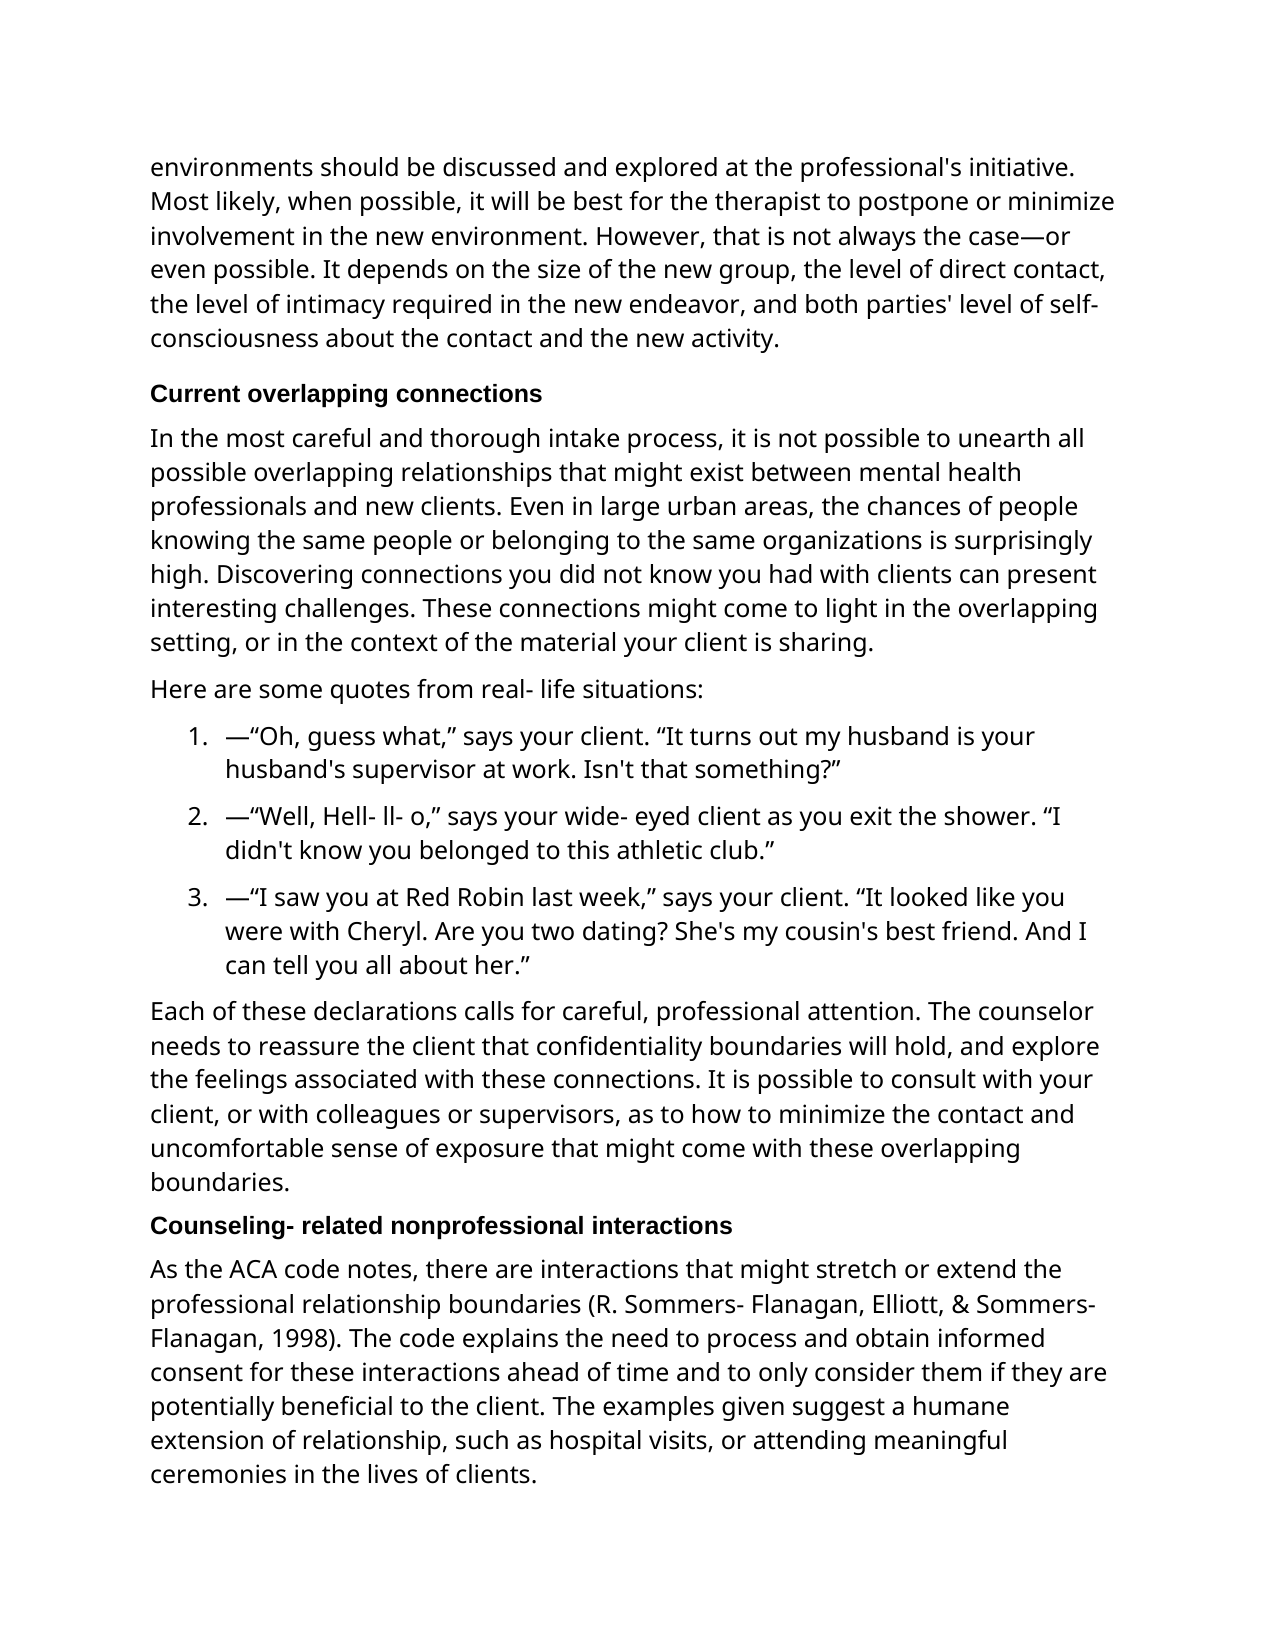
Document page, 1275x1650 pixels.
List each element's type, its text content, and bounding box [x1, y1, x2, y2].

list —“I saw you at Red Robin last week,” says your client. “It looked like you were with Cheryl. Are you two dating? She's my cousin's best friend. And I can tell you all about her.” [187, 879, 1125, 982]
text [150, 150, 1125, 354]
text Current overlapping connections [150, 379, 1125, 408]
text Counseling- related nonprofessional interactions [150, 1211, 1125, 1240]
text Each of these declarations calls for careful, professional attention. The counselor needs to reassure the client that confidentiality boundaries will hold, and explore the feelings associated with these connections. It is possible to consult with your client, or with colleagues or supervisors, as to how to minimize the contact and uncomfortable sense of exposure that might come with these overlapping boundaries. [150, 994, 1125, 1198]
text As the ACA code notes, there are interactions that might stretch or extend the professional relationship boundaries (R. Sommers- Flanagan, Elliott, & Sommers- Flanagan, 1998). The code explains the need to process and obtain informed consent for these interactions ahead of time and to only consider them if they are potentially beneficial to the client. The examples given suggest a humane extension of relationship, such as hospital visits, or attending meaningful ceremonies in the lives of clients. [150, 1252, 1125, 1491]
text In the most careful and thorough intake process, it is not possible to unearth all possible overlapping relationships that might exist between mental health professionals and new clients. Even in large urban areas, the chances of people knowing the same people or belonging to the same organizations is surprisingly high. Discovering connections you did not know you had with clients can present interesting challenges. These connections might come to light in the overlapping setting, or in the context of the material your client is sharing. [150, 421, 1125, 659]
list —“Well, Hell- ll- o,” says your wide- eyed client as you exit the shower. “I didn't know you belonged to this athletic club.” [187, 799, 1125, 867]
list —“Oh, guess what,” says your client. “It turns out my husband is your husband's supervisor at work. Isn't that something?” [187, 718, 1125, 786]
text Here are some quotes from real- life situations: [150, 672, 1125, 706]
